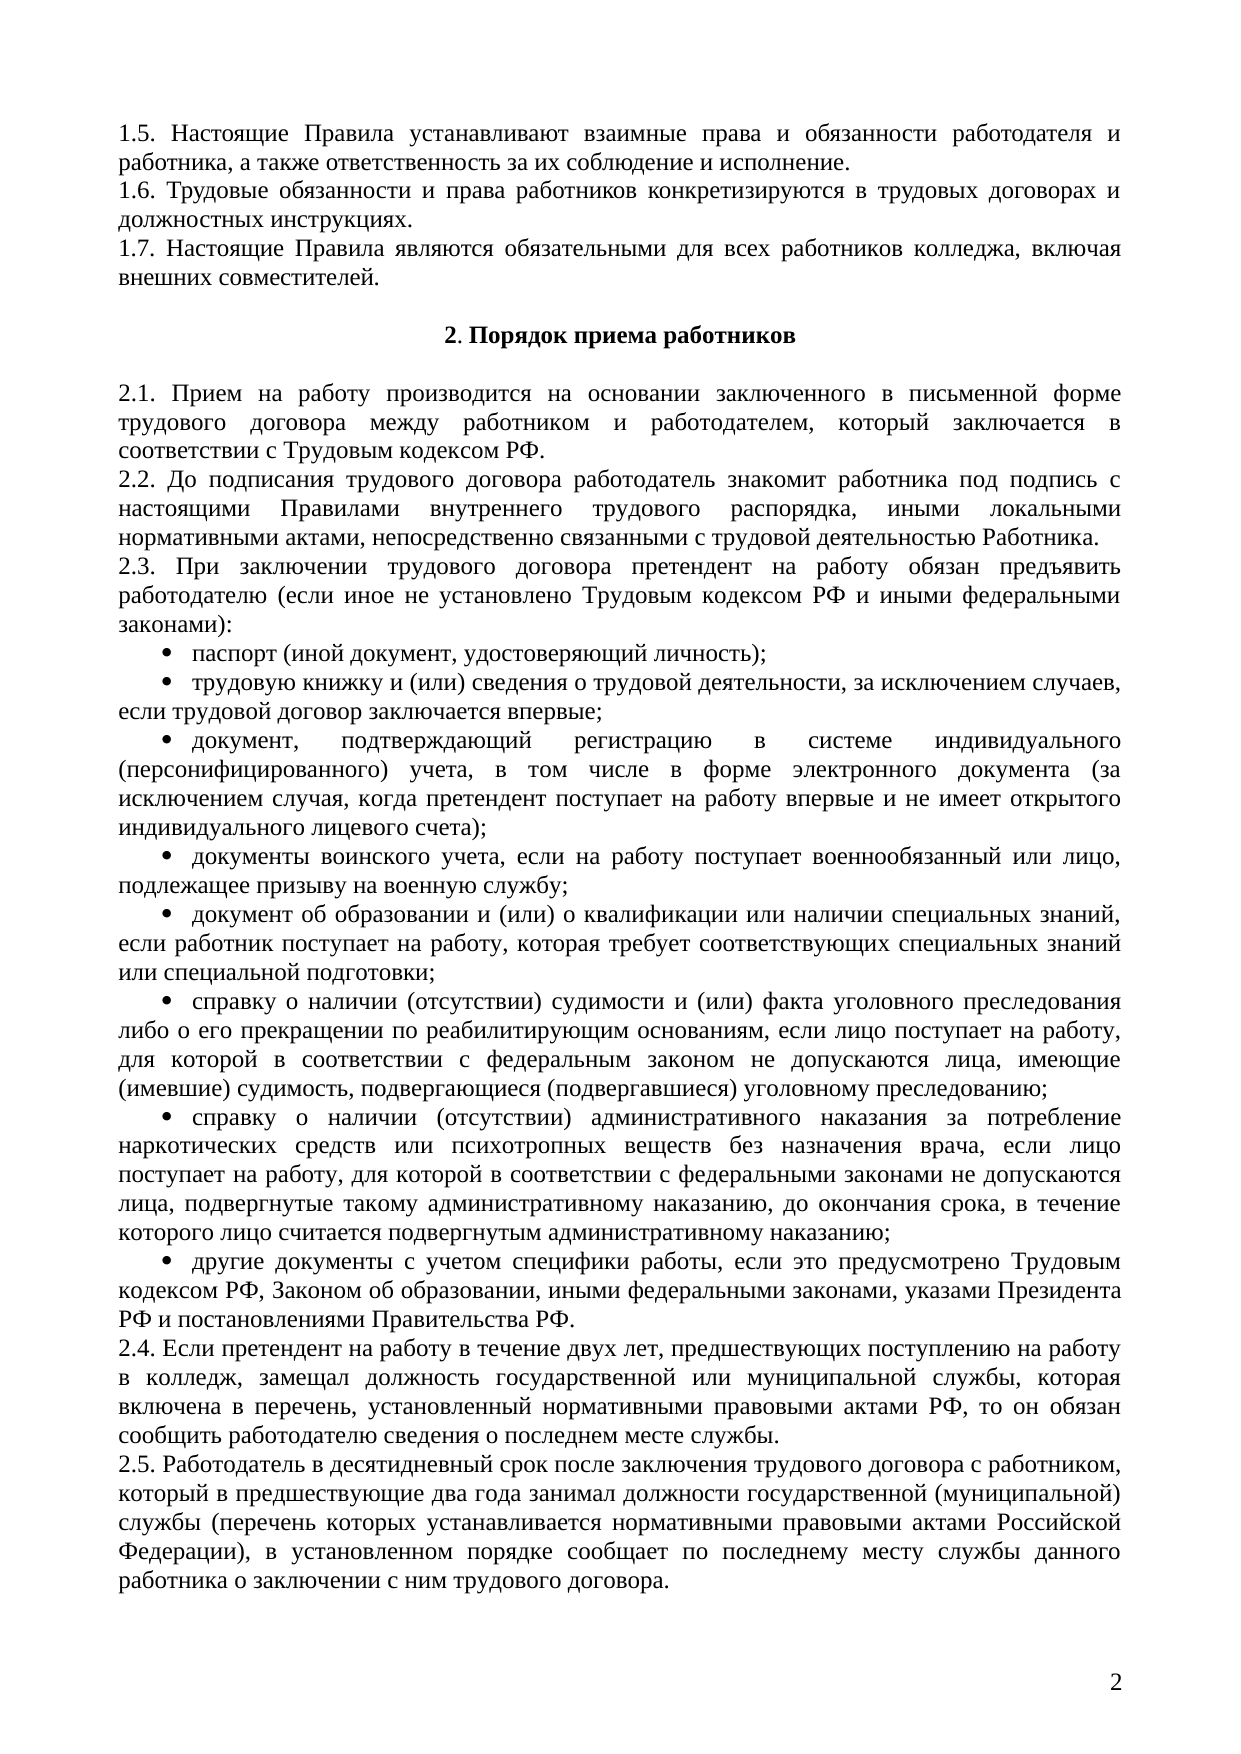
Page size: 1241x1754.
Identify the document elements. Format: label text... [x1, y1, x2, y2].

list документ об образовании и (или) о квалификации или наличии специальных знаний, если работник поступает на работу, которая требует соответствующих специальных знаний или специальной подготовки; [118, 899, 1122, 986]
list документ, подтверждающий регистрацию в системе индивидуального (персонифицированного) учета, в том числе в форме электронного документа (за исключением случая, когда претендент поступает на работу впервые и не имеет открытого индивидуального лицевого счета); [118, 725, 1122, 841]
list паспорт (иной документ, удостоверяющий личность); [118, 638, 1122, 667]
text 2.1. Прием на работу производится на основании заключенного в письменной форме трудового договора между работником и работодателем, который заключается в соответствии с Трудовым кодексом РФ. [118, 378, 1122, 465]
text 2.4. Если претендент на работу в течение двух лет, предшествующих поступлению на работу в колледж, замещал должность государственной или муниципальной службы, которая включена в перечень, установленный нормативными правовыми актами РФ, то он обязан сообщить работодателю сведения о последнем месте службы. [118, 1333, 1122, 1449]
list 2. Порядок приема работников [118, 320, 1122, 349]
list трудовую книжку и (или) сведения о трудовой деятельности, за исключением случаев, если трудовой договор заключается впервые; [118, 667, 1122, 725]
list справку о наличии (отсутствии) административного наказания за потребление наркотических средств или психотропных веществ без назначения врача, если лицо поступает на работу, для которой в соответствии с федеральными законами не допускаются лица, подвергнутые такому административному наказанию, до окончания срока, в течение которого лицо считается подвергнутым административному наказанию; [118, 1102, 1122, 1247]
text 1.5. Настоящие Правила устанавливают взаимные права и обязанности работодателя и работника, а также ответственность за их соблюдение и исполнение. [118, 118, 1122, 176]
text 2.2. До подписания трудового договора работодатель знакомит работника под подпись с настоящими Правилами внутреннего трудового распорядка, иными локальными нормативными актами, непосредственно связанными с трудовой деятельностью Работника. [118, 465, 1122, 552]
list другие документы с учетом специфики работы, если это предусмотрено Трудовым кодексом РФ, Законом об образовании, иными федеральными законами, указами Президента РФ и постановлениями Правительства РФ. [118, 1247, 1122, 1333]
list 1.7. Настоящие Правила являются обязательными для всех работников колледжа, включая внешних совместителей. [118, 233, 1122, 291]
text 2.5. Работодатель в десятидневный срок после заключения трудового договора с работником, который в предшествующие два года занимал должности государственной (муниципальной) службы (перечень которых устанавливается нормативными правовыми актами Российской Федерации), в установленном порядке сообщает по последнему месту службы данного работника о заключении с ним трудового договора. [118, 1449, 1122, 1594]
list документы воинского учета, если на работу поступает военнообязанный или лицо, подлежащее призыву на военную службу; [118, 841, 1122, 899]
list справку о наличии (отсутствии) судимости и (или) факта уголовного преследования либо о его прекращении по реабилитирующим основаниям, если лицо поступает на работу, для которой в соответствии с федеральным законом не допускаются лица, имеющие (имевшие) судимость, подвергающиеся (подвергавшиеся) уголовному преследованию; [118, 986, 1122, 1102]
text 2.3. При заключении трудового договора претендент на работу обязан предъявить работодателю (если иное не установлено Трудовым кодексом РФ и иными федеральными законами): [118, 552, 1122, 638]
text 1.6. Трудовые обязанности и права работников конкретизируются в трудовых договорах и должностных инструкциях. [118, 176, 1122, 233]
